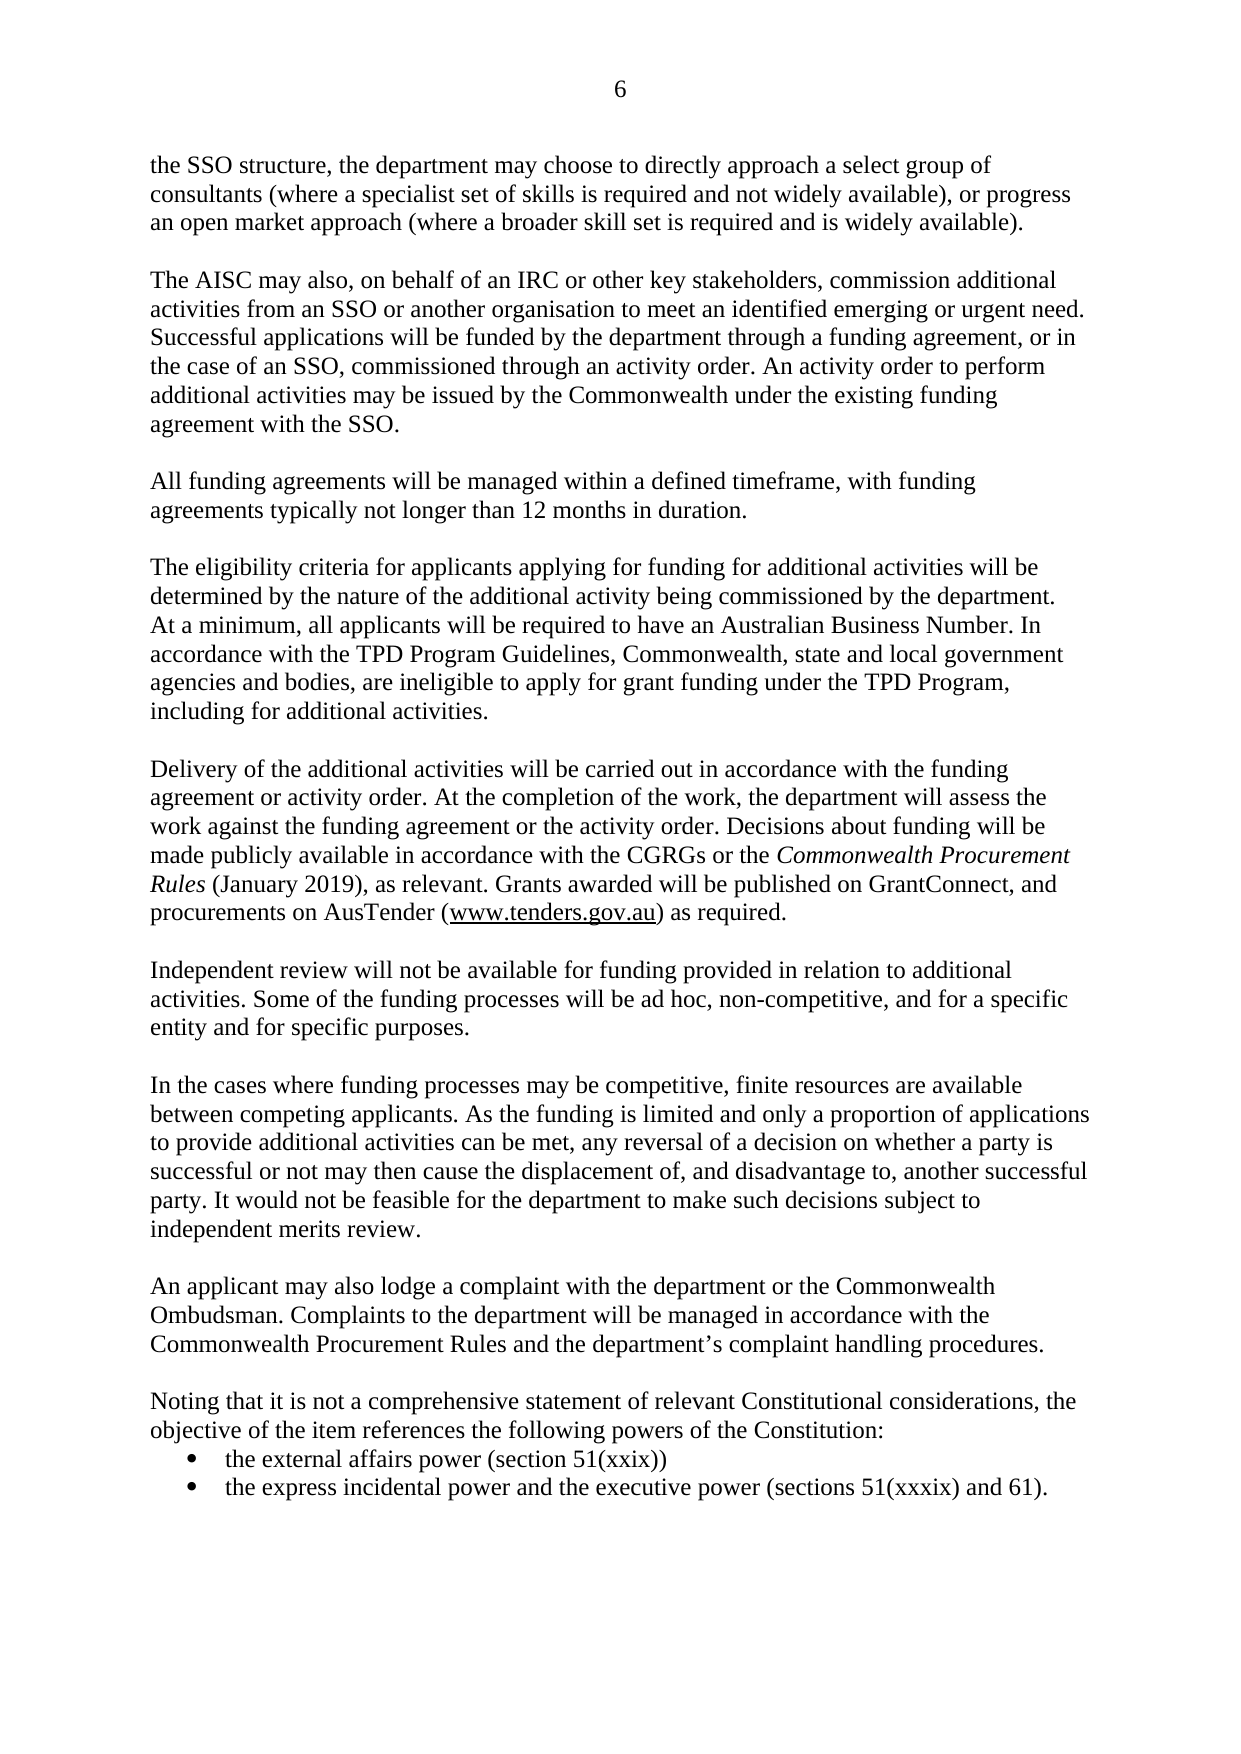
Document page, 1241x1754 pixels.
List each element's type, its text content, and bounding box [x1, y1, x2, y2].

text The AISC may also, on behalf of an IRC or other key stakeholders, commission additional activities from an SSO or another organisation to meet an identified emerging or urgent need. Successful applications will be funded by the department through a funding agreement, or in the case of an SSO, commissioned through an activity order. An activity order to perform additional activities may be issued by the Commonwealth under the existing funding agreement with the SSO. [150, 265, 1090, 437]
list the express incidental power and the executive power (sections 51(xxxix) and 61). [187, 1472, 1090, 1501]
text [150, 150, 1090, 236]
text The eligibility criteria for applicants applying for funding for additional activities will be determined by the nature of the additional activity being commissioned by the department. At a minimum, all applicants will be required to have an Australian Business Number. In accordance with the TPD Program Guidelines, Commonwealth, state and local government agencies and bodies, are ineligible to apply for grant funding under the TPD Program, including for additional activities. [150, 552, 1090, 725]
text Delivery of the additional activities will be carried out in accordance with the funding agreement or activity order. At the completion of the work, the department will assess the work against the funding agreement or the activity order. Decisions about funding will be made publicly available in accordance with the CGRGs or the Commonwealth Procurement Rules (January 2019), as relevant. Grants awarded will be published on GrantConnect, and procurements on AusTender (www.tenders.gov.au) as required. [150, 754, 1090, 926]
text All funding agreements will be managed within a defined timeframe, with funding agreements typically not longer than 12 months in duration. [150, 466, 1090, 524]
text Independent review will not be available for funding provided in relation to additional activities. Some of the funding processes will be ad hoc, non-competitive, and for a specific entity and for specific purposes. [150, 955, 1090, 1041]
text In the cases where funding processes may be competitive, finite resources are available between competing applicants. As the funding is limited and only a proportion of applications to provide additional activities can be met, any reversal of a decision on whether a party is successful or not may then cause the displacement of, and disadvantage to, another successful party. It would not be feasible for the department to make such decisions subject to independent merits review. [150, 1070, 1090, 1242]
text An applicant may also lodge a complaint with the department or the Commonwealth Ombudsman. Complaints to the department will be managed in accordance with the Commonwealth Procurement Rules and the department’s complaint handling procedures. [150, 1271, 1090, 1357]
text Noting that it is not a comprehensive statement of relevant Constitutional considerations, the objective of the item references the following powers of the Constitution: [150, 1386, 1090, 1444]
list the external affairs power (section 51(xxix)) [187, 1444, 1090, 1472]
